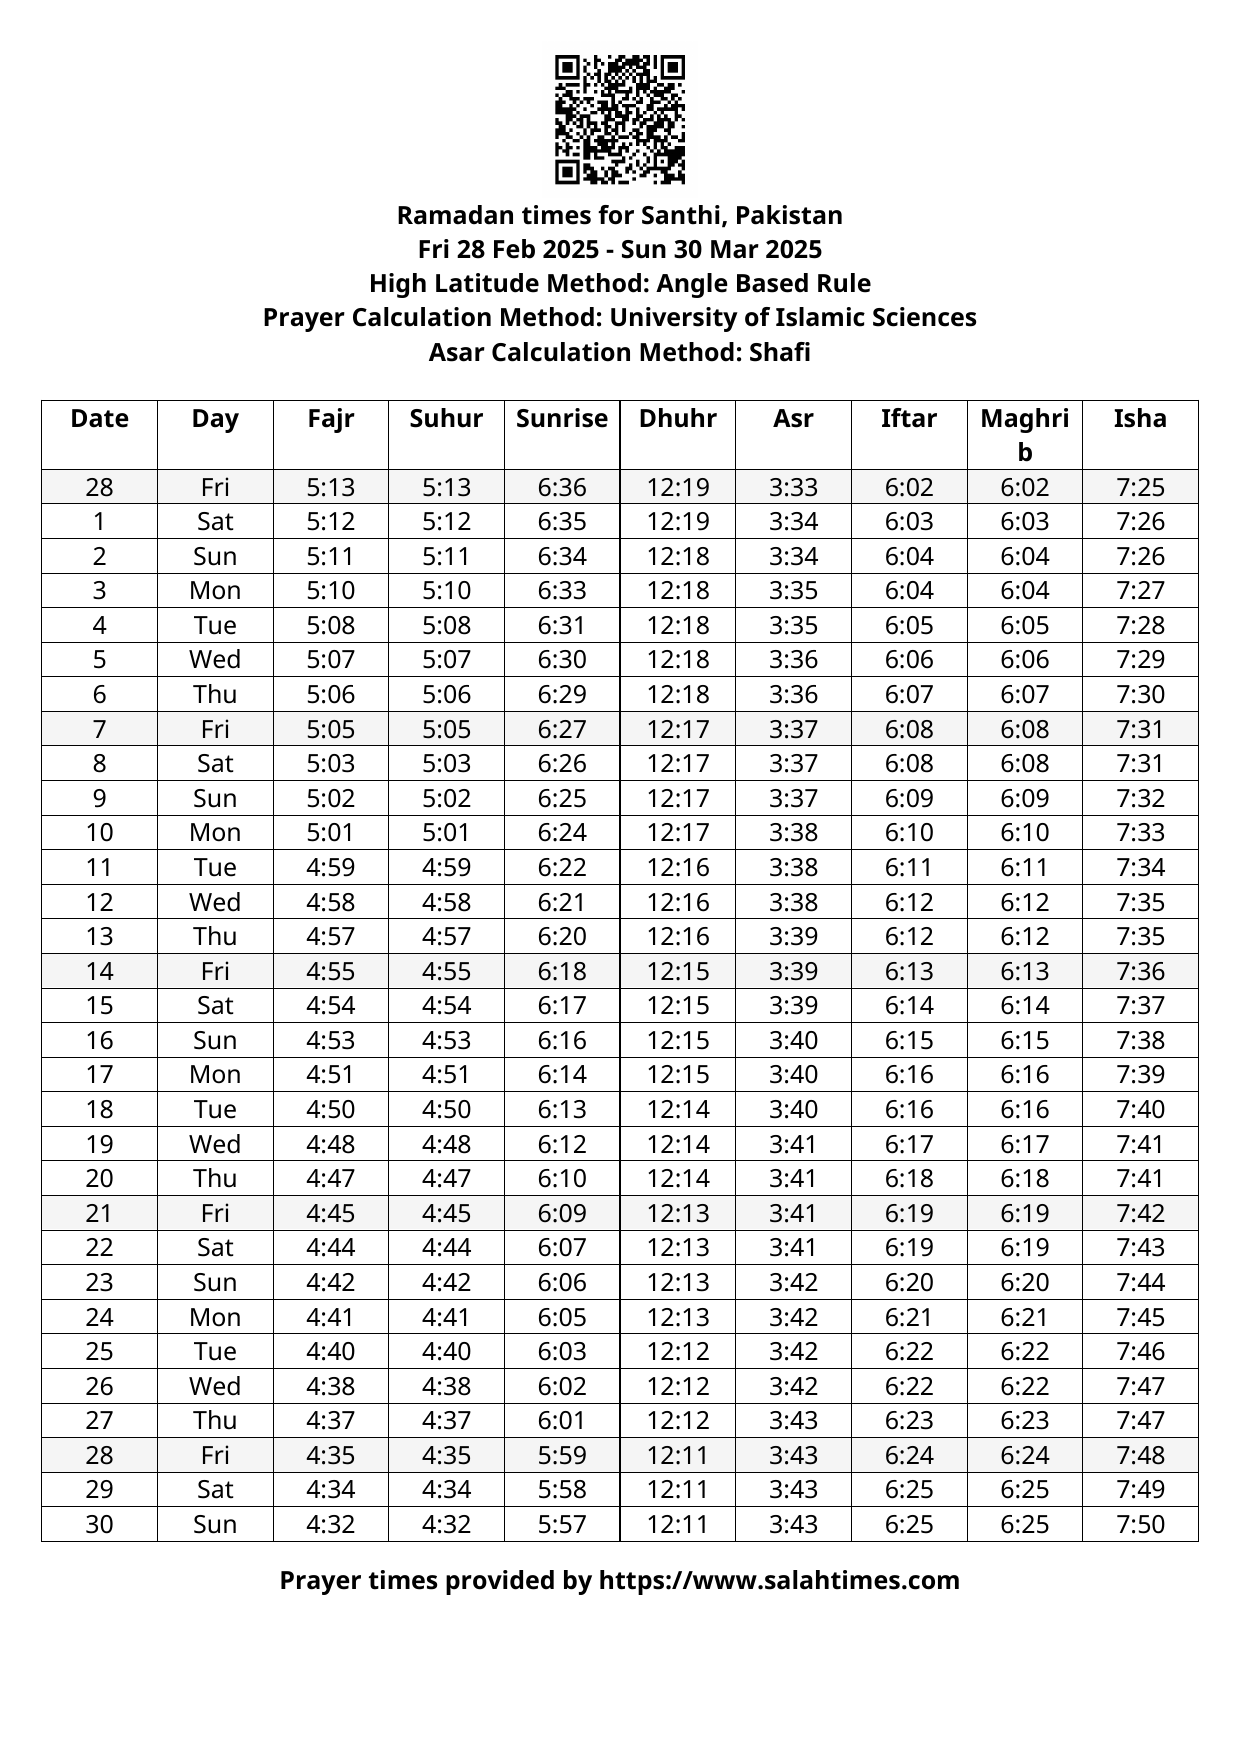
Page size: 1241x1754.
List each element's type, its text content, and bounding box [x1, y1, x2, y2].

table_cell 19 [42, 1127, 157, 1160]
table_cell 6:02 [968, 470, 1082, 503]
table_cell 7:31 [1083, 746, 1198, 780]
table_cell 6:07 [505, 1231, 619, 1264]
table_header Isha [1083, 401, 1198, 469]
table_cell 6:30 [505, 643, 619, 676]
table_cell 12:18 [621, 608, 735, 642]
table_cell 7:38 [1083, 1023, 1198, 1057]
table_cell 3:39 [736, 919, 851, 953]
table_cell 12:19 [621, 470, 735, 503]
table_cell 6:23 [852, 1404, 967, 1437]
table_cell 3:39 [736, 954, 851, 987]
table_cell 30 [42, 1507, 157, 1541]
table_cell 7:29 [1083, 643, 1198, 676]
table_cell 4:40 [389, 1334, 504, 1368]
table_cell 6:04 [852, 574, 967, 607]
table_cell 5:03 [274, 746, 388, 780]
text High Latitude Method: Angle Based Rule [42, 266, 1198, 300]
table_cell 4:42 [274, 1265, 388, 1299]
table_cell 8 [42, 746, 157, 780]
table_cell 7:47 [1083, 1369, 1198, 1402]
table_cell 3:42 [736, 1300, 851, 1333]
table_cell 6:22 [852, 1369, 967, 1402]
table_cell 6:31 [505, 608, 619, 642]
table_cell Sat [158, 1473, 273, 1506]
table_cell 12:12 [621, 1404, 735, 1437]
table_cell 4:58 [389, 885, 504, 918]
table_cell 6:06 [968, 643, 1082, 676]
table_cell 3 [42, 574, 157, 607]
table_cell 4:51 [274, 1058, 388, 1091]
table_cell 7:35 [1083, 919, 1198, 953]
table_cell 6:12 [968, 885, 1082, 918]
table_cell 7:25 [1083, 470, 1198, 503]
table_cell 3:37 [736, 712, 851, 745]
table_cell 6:22 [968, 1334, 1082, 1368]
table_header Iftar [852, 401, 967, 469]
table_cell 4:40 [274, 1334, 388, 1368]
table_cell 12:18 [621, 574, 735, 607]
table_cell 7:50 [1083, 1507, 1198, 1541]
text Fri 28 Feb 2025 - Sun 30 Mar 2025 [42, 232, 1198, 266]
table_cell 6:03 [852, 504, 967, 538]
table_cell 12:15 [621, 954, 735, 987]
table_cell 6:11 [968, 850, 1082, 884]
table_cell 3:43 [736, 1438, 851, 1472]
table_cell 12:15 [621, 1023, 735, 1057]
table_cell 7:26 [1083, 504, 1198, 538]
table_cell Wed [158, 1369, 273, 1402]
table_cell 12:12 [621, 1334, 735, 1368]
table_cell 6:20 [852, 1265, 967, 1299]
table_cell 4:50 [274, 1092, 388, 1126]
table_cell 3:42 [736, 1265, 851, 1299]
table_cell 6:25 [852, 1473, 967, 1506]
table_cell 4:34 [389, 1473, 504, 1506]
table_cell Wed [158, 643, 273, 676]
text Asar Calculation Method: Shafi [42, 334, 1198, 368]
table_cell 6:14 [852, 989, 967, 1022]
table_cell 5:10 [274, 574, 388, 607]
table_header Date [42, 401, 157, 469]
text Prayer times provided by https://www.salahtimes.com [42, 1563, 1198, 1597]
table_cell 4:35 [389, 1438, 504, 1472]
table_cell 4:48 [274, 1127, 388, 1160]
table_cell 28 [42, 470, 157, 503]
table_cell 7:39 [1083, 1058, 1198, 1091]
table_cell 3:42 [736, 1334, 851, 1368]
table_cell 6:14 [505, 1058, 619, 1091]
table_cell 5:11 [389, 539, 504, 572]
table_cell 5:08 [389, 608, 504, 642]
table_cell 4:54 [274, 989, 388, 1022]
table_cell Sun [158, 539, 273, 572]
table_cell 6:35 [505, 504, 619, 538]
table_cell 6:15 [968, 1023, 1082, 1057]
table_header Dhuhr [621, 401, 735, 469]
table_cell 4:37 [389, 1404, 504, 1437]
table_cell 6:17 [505, 989, 619, 1022]
table_cell Fri [158, 1438, 273, 1472]
table_cell 28 [42, 1438, 157, 1472]
table_cell 4:59 [274, 850, 388, 884]
table_cell Tue [158, 850, 273, 884]
table_cell 17 [42, 1058, 157, 1091]
table_cell 4:35 [274, 1438, 388, 1472]
table_cell 6:09 [852, 781, 967, 814]
table_cell 6:34 [505, 539, 619, 572]
table_cell 5 [42, 643, 157, 676]
table_cell 6:03 [505, 1334, 619, 1368]
table_cell 24 [42, 1300, 157, 1333]
table_cell Wed [158, 885, 273, 918]
table_cell 9 [42, 781, 157, 814]
table_cell 3:34 [736, 504, 851, 538]
table_cell 6:12 [852, 885, 967, 918]
table_cell 6:02 [852, 470, 967, 503]
table_cell 4 [42, 608, 157, 642]
table_cell 5:07 [274, 643, 388, 676]
table_cell 6:20 [968, 1265, 1082, 1299]
table_cell 5:12 [389, 504, 504, 538]
table_cell 6:15 [852, 1023, 967, 1057]
table_cell 4:50 [389, 1092, 504, 1126]
table_cell 3:34 [736, 539, 851, 572]
table_header Day [158, 401, 273, 469]
table_cell 5:13 [274, 470, 388, 503]
table_cell 3:38 [736, 816, 851, 849]
table_cell 6:10 [505, 1161, 619, 1195]
table_cell 12:17 [621, 746, 735, 780]
table_cell 1 [42, 504, 157, 538]
table_cell 7:27 [1083, 574, 1198, 607]
table_cell 3:33 [736, 470, 851, 503]
table_cell 7:36 [1083, 954, 1198, 987]
table_cell 4:57 [274, 919, 388, 953]
table_cell 12:16 [621, 885, 735, 918]
table_cell 7:43 [1083, 1231, 1198, 1264]
table_cell 6:06 [505, 1265, 619, 1299]
table_cell 3:35 [736, 574, 851, 607]
table_cell 6:09 [505, 1196, 619, 1229]
table_cell 6:18 [968, 1161, 1082, 1195]
table_cell 4:32 [389, 1507, 504, 1541]
table_cell 4:32 [274, 1507, 388, 1541]
table_cell 12:18 [621, 643, 735, 676]
table_cell 12:13 [621, 1231, 735, 1264]
table_cell 6:13 [505, 1092, 619, 1126]
table_cell 3:41 [736, 1127, 851, 1160]
table_cell 6:07 [968, 677, 1082, 711]
table_cell 7:41 [1083, 1127, 1198, 1160]
table_cell 6:25 [505, 781, 619, 814]
table_cell 4:47 [389, 1161, 504, 1195]
table_cell 12:11 [621, 1473, 735, 1506]
table_cell 6:33 [505, 574, 619, 607]
table_cell 26 [42, 1369, 157, 1402]
table_cell 7:33 [1083, 816, 1198, 849]
table_cell 22 [42, 1231, 157, 1264]
table_cell 7:45 [1083, 1300, 1198, 1333]
table_cell 6:04 [852, 539, 967, 572]
table_cell 6:12 [968, 919, 1082, 953]
table_cell 23 [42, 1265, 157, 1299]
table_cell 12 [42, 885, 157, 918]
table_cell 6:08 [852, 712, 967, 745]
table_cell 4:59 [389, 850, 504, 884]
table_cell 3:43 [736, 1473, 851, 1506]
table_cell 6:22 [505, 850, 619, 884]
table_cell 6:13 [852, 954, 967, 987]
table_cell 6:06 [852, 643, 967, 676]
table_cell 12:13 [621, 1196, 735, 1229]
table_cell 5:01 [389, 816, 504, 849]
table_cell 6:12 [505, 1127, 619, 1160]
table_cell 4:54 [389, 989, 504, 1022]
table_header Maghrib [968, 401, 1082, 469]
table_cell 3:42 [736, 1369, 851, 1402]
table_cell 13 [42, 919, 157, 953]
table_cell 4:34 [274, 1473, 388, 1506]
table_cell Sun [158, 781, 273, 814]
table_cell 6:18 [852, 1161, 967, 1195]
table_cell Mon [158, 1300, 273, 1333]
table_cell 5:59 [505, 1438, 619, 1472]
table_cell Sun [158, 1507, 273, 1541]
table_cell 6:17 [852, 1127, 967, 1160]
table_cell 3:36 [736, 643, 851, 676]
table_cell 6:13 [968, 954, 1082, 987]
table_cell 6:26 [505, 746, 619, 780]
table_cell 5:12 [274, 504, 388, 538]
table_cell 7:44 [1083, 1265, 1198, 1299]
table_cell 18 [42, 1092, 157, 1126]
table_cell 12:17 [621, 712, 735, 745]
table_cell Sat [158, 504, 273, 538]
table_cell 4:55 [389, 954, 504, 987]
table_cell 4:58 [274, 885, 388, 918]
table_cell 6:36 [505, 470, 619, 503]
table_cell 4:57 [389, 919, 504, 953]
table_cell 7:47 [1083, 1404, 1198, 1437]
table_cell 7:40 [1083, 1092, 1198, 1126]
table_cell Sun [158, 1023, 273, 1057]
table_cell 6:24 [505, 816, 619, 849]
table_cell 7:49 [1083, 1473, 1198, 1506]
table_cell Thu [158, 1404, 273, 1437]
table_cell Tue [158, 1092, 273, 1126]
table_cell 6:04 [968, 539, 1082, 572]
table_cell 6:24 [852, 1438, 967, 1472]
table_cell 7:48 [1083, 1438, 1198, 1472]
table_cell 6:08 [968, 712, 1082, 745]
table_cell 6:03 [968, 504, 1082, 538]
table_cell Mon [158, 816, 273, 849]
table_cell 6:09 [968, 781, 1082, 814]
table_cell 4:44 [389, 1231, 504, 1264]
table_cell 5:05 [389, 712, 504, 745]
table_cell 3:41 [736, 1161, 851, 1195]
table_cell 6:24 [968, 1438, 1082, 1472]
table_cell 3:38 [736, 850, 851, 884]
table_cell 5:06 [389, 677, 504, 711]
table_cell 6:05 [968, 608, 1082, 642]
table_cell 4:53 [274, 1023, 388, 1057]
table_cell 4:41 [389, 1300, 504, 1333]
table_cell 12:13 [621, 1265, 735, 1299]
table_cell Fri [158, 1196, 273, 1229]
table_cell 7:37 [1083, 989, 1198, 1022]
table_cell 6:20 [505, 919, 619, 953]
table_cell 4:45 [274, 1196, 388, 1229]
table_cell 10 [42, 816, 157, 849]
table_cell 6:16 [852, 1092, 967, 1126]
table_cell 12:11 [621, 1438, 735, 1472]
table_cell 6:18 [505, 954, 619, 987]
table_cell Thu [158, 677, 273, 711]
table_cell 4:45 [389, 1196, 504, 1229]
table_cell 12:16 [621, 919, 735, 953]
table_cell 6:04 [968, 574, 1082, 607]
table_cell 6:19 [968, 1231, 1082, 1264]
table_cell Sat [158, 746, 273, 780]
table_cell 12:12 [621, 1369, 735, 1402]
table_cell 6:02 [505, 1369, 619, 1402]
table_cell 6:29 [505, 677, 619, 711]
table_cell 12:17 [621, 781, 735, 814]
text Ramadan times for Santhi, Pakistan [42, 198, 1198, 232]
table_cell 12:18 [621, 677, 735, 711]
table_cell 5:58 [505, 1473, 619, 1506]
table_cell 6:19 [852, 1196, 967, 1229]
table_cell 4:41 [274, 1300, 388, 1333]
table_cell 6:19 [852, 1231, 967, 1264]
table_cell 3:40 [736, 1058, 851, 1091]
table_cell 5:05 [274, 712, 388, 745]
table_cell 6:12 [852, 919, 967, 953]
table_cell 4:44 [274, 1231, 388, 1264]
table_cell 12:15 [621, 989, 735, 1022]
table_cell 5:10 [389, 574, 504, 607]
table_cell 3:37 [736, 781, 851, 814]
table_cell 3:40 [736, 1092, 851, 1126]
table_cell 14 [42, 954, 157, 987]
table_cell 7:41 [1083, 1161, 1198, 1195]
table_cell 6:21 [968, 1300, 1082, 1333]
table_cell 4:42 [389, 1265, 504, 1299]
table_cell 6:16 [505, 1023, 619, 1057]
table_cell 15 [42, 989, 157, 1022]
table_cell 7:30 [1083, 677, 1198, 711]
table_cell 12:14 [621, 1092, 735, 1126]
table_cell 7:31 [1083, 712, 1198, 745]
table_cell 4:47 [274, 1161, 388, 1195]
table_cell 12:13 [621, 1300, 735, 1333]
table_cell 12:17 [621, 816, 735, 849]
table_cell 4:38 [389, 1369, 504, 1402]
table_cell 6:10 [852, 816, 967, 849]
table_cell 27 [42, 1404, 157, 1437]
table_cell 6:08 [852, 746, 967, 780]
table_cell Tue [158, 1334, 273, 1368]
table_cell 7:35 [1083, 885, 1198, 918]
table_cell 5:02 [389, 781, 504, 814]
table_cell Fri [158, 470, 273, 503]
table_cell 16 [42, 1023, 157, 1057]
table_cell 4:38 [274, 1369, 388, 1402]
table_cell 5:02 [274, 781, 388, 814]
table_cell 3:36 [736, 677, 851, 711]
table_cell 6:16 [968, 1058, 1082, 1091]
table_cell 12:11 [621, 1507, 735, 1541]
table_cell 3:41 [736, 1231, 851, 1264]
table_cell 6:21 [852, 1300, 967, 1333]
table_cell 5:06 [274, 677, 388, 711]
table_cell Mon [158, 574, 273, 607]
table_cell 7:26 [1083, 539, 1198, 572]
table_cell 6:14 [968, 989, 1082, 1022]
table_cell 21 [42, 1196, 157, 1229]
table_cell Wed [158, 1127, 273, 1160]
table_cell 5:01 [274, 816, 388, 849]
table_cell 3:37 [736, 746, 851, 780]
table_cell 7:42 [1083, 1196, 1198, 1229]
table_cell 3:41 [736, 1196, 851, 1229]
table_cell 5:57 [505, 1507, 619, 1541]
table_cell 6:11 [852, 850, 967, 884]
table_cell 5:08 [274, 608, 388, 642]
table_cell 7:34 [1083, 850, 1198, 884]
table_cell 12:19 [621, 504, 735, 538]
table_cell Sat [158, 1231, 273, 1264]
table_cell 4:53 [389, 1023, 504, 1057]
table_cell 6:21 [505, 885, 619, 918]
table_cell 6:16 [852, 1058, 967, 1091]
table_cell Mon [158, 1058, 273, 1091]
table_cell 6 [42, 677, 157, 711]
table_cell 11 [42, 850, 157, 884]
table_cell 5:13 [389, 470, 504, 503]
table_cell 12:14 [621, 1127, 735, 1160]
table_cell 4:48 [389, 1127, 504, 1160]
table_header Sunrise [505, 401, 619, 469]
table_cell 6:25 [968, 1473, 1082, 1506]
table_header Fajr [274, 401, 388, 469]
table_cell 6:05 [505, 1300, 619, 1333]
table_cell Fri [158, 954, 273, 987]
table_cell 6:23 [968, 1404, 1082, 1437]
table_cell 3:43 [736, 1404, 851, 1437]
table_cell Fri [158, 712, 273, 745]
table_header Asr [736, 401, 851, 469]
table_cell 3:38 [736, 885, 851, 918]
table_cell 3:39 [736, 989, 851, 1022]
table_cell 6:22 [852, 1334, 967, 1368]
table_cell 5:07 [389, 643, 504, 676]
table_cell 6:01 [505, 1404, 619, 1437]
table_cell 7 [42, 712, 157, 745]
table_cell 25 [42, 1334, 157, 1368]
table_cell 6:16 [968, 1092, 1082, 1126]
table_cell 4:55 [274, 954, 388, 987]
table_cell 3:35 [736, 608, 851, 642]
table_cell 6:17 [968, 1127, 1082, 1160]
picture [542, 41, 699, 198]
table_cell Sun [158, 1265, 273, 1299]
table_cell 3:43 [736, 1507, 851, 1541]
table_cell 6:08 [968, 746, 1082, 780]
table_cell 7:32 [1083, 781, 1198, 814]
table_cell 6:07 [852, 677, 967, 711]
table_cell 6:25 [968, 1507, 1082, 1541]
table_cell Tue [158, 608, 273, 642]
table_header Suhur [389, 401, 504, 469]
table_cell 2 [42, 539, 157, 572]
table_cell 12:15 [621, 1058, 735, 1091]
table_cell 6:19 [968, 1196, 1082, 1229]
table_cell Thu [158, 1161, 273, 1195]
table_cell Sat [158, 989, 273, 1022]
table_cell 12:18 [621, 539, 735, 572]
table_cell 12:16 [621, 850, 735, 884]
text Prayer Calculation Method: University of Islamic Sciences [42, 300, 1198, 334]
table_cell 6:05 [852, 608, 967, 642]
table_cell 7:28 [1083, 608, 1198, 642]
table_cell 7:46 [1083, 1334, 1198, 1368]
table_cell 3:40 [736, 1023, 851, 1057]
table_cell 4:37 [274, 1404, 388, 1437]
table_cell 5:03 [389, 746, 504, 780]
table_cell 4:51 [389, 1058, 504, 1091]
table_cell 12:14 [621, 1161, 735, 1195]
table_cell 20 [42, 1161, 157, 1195]
table_cell 6:22 [968, 1369, 1082, 1402]
table_cell Thu [158, 919, 273, 953]
table_cell 5:11 [274, 539, 388, 572]
table_cell 6:25 [852, 1507, 967, 1541]
table_cell 29 [42, 1473, 157, 1506]
table_cell 6:27 [505, 712, 619, 745]
table_cell 6:10 [968, 816, 1082, 849]
